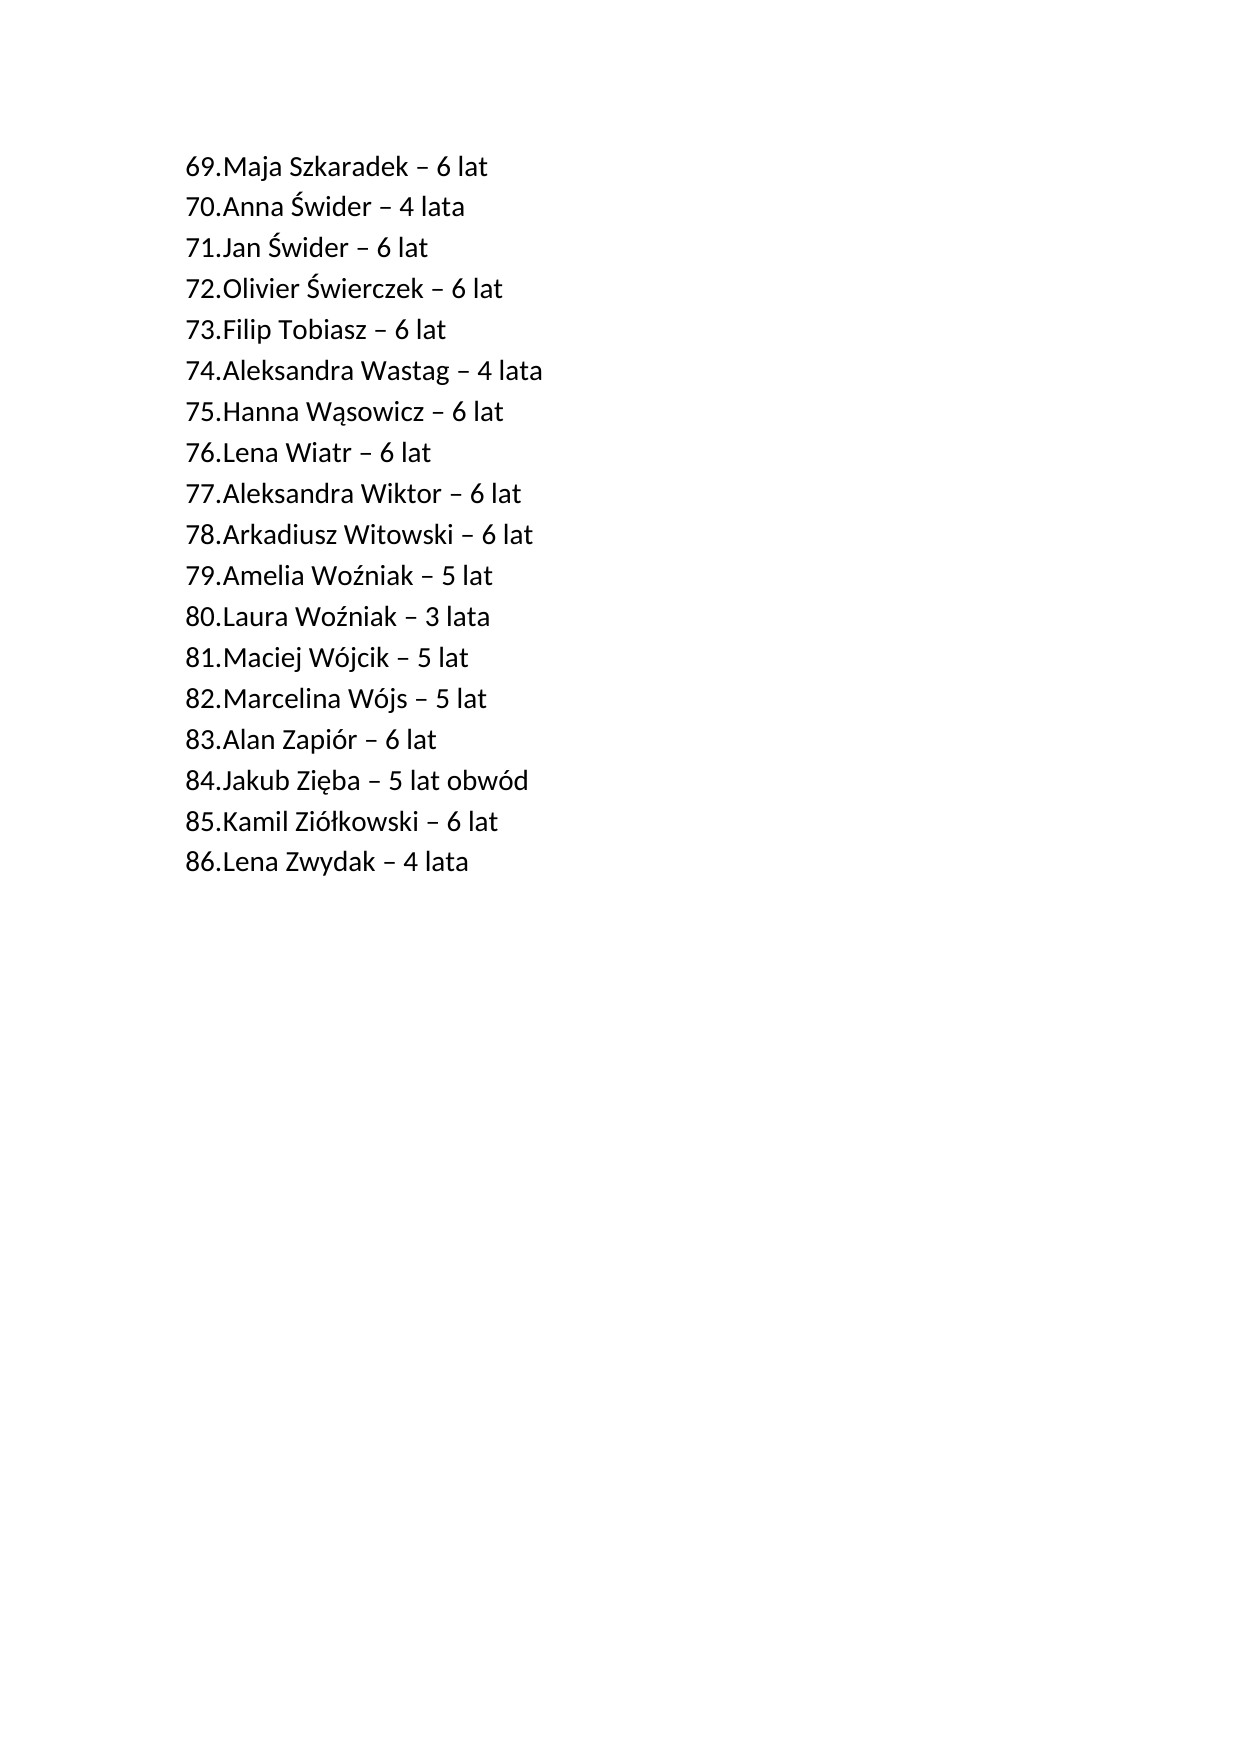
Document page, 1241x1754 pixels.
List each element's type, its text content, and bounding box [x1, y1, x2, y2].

list Maja Szkaradek – 6 lat [185, 148, 1093, 183]
list Anna Świder – 4 lata [185, 188, 1093, 224]
list Hanna Wąsowicz – 6 lat [185, 393, 1093, 429]
list Jan Świder – 6 lat [185, 229, 1093, 265]
list Filip Tobiasz – 6 lat [185, 311, 1093, 347]
list Olivier Świerczek – 6 lat [185, 270, 1093, 306]
list Arkadiusz Witowski – 6 lat [185, 516, 1093, 552]
list Aleksandra Wastag – 4 lata [185, 352, 1093, 388]
list Maciej Wójcik – 5 lat [185, 639, 1093, 674]
list Kamil Ziółkowski – 6 lat [185, 803, 1093, 838]
list Jakub Zięba – 5 lat obwód [185, 762, 1093, 797]
list Lena Wiatr – 6 lat [185, 434, 1093, 470]
list Aleksandra Wiktor – 6 lat [185, 475, 1093, 511]
list Lena Zwydak – 4 lata [185, 843, 1093, 879]
list Marcelina Wójs – 5 lat [185, 680, 1093, 715]
list Laura Woźniak – 3 lata [185, 598, 1093, 633]
list Alan Zapiór – 6 lat [185, 721, 1093, 756]
list Amelia Woźniak – 5 lat [185, 557, 1093, 593]
